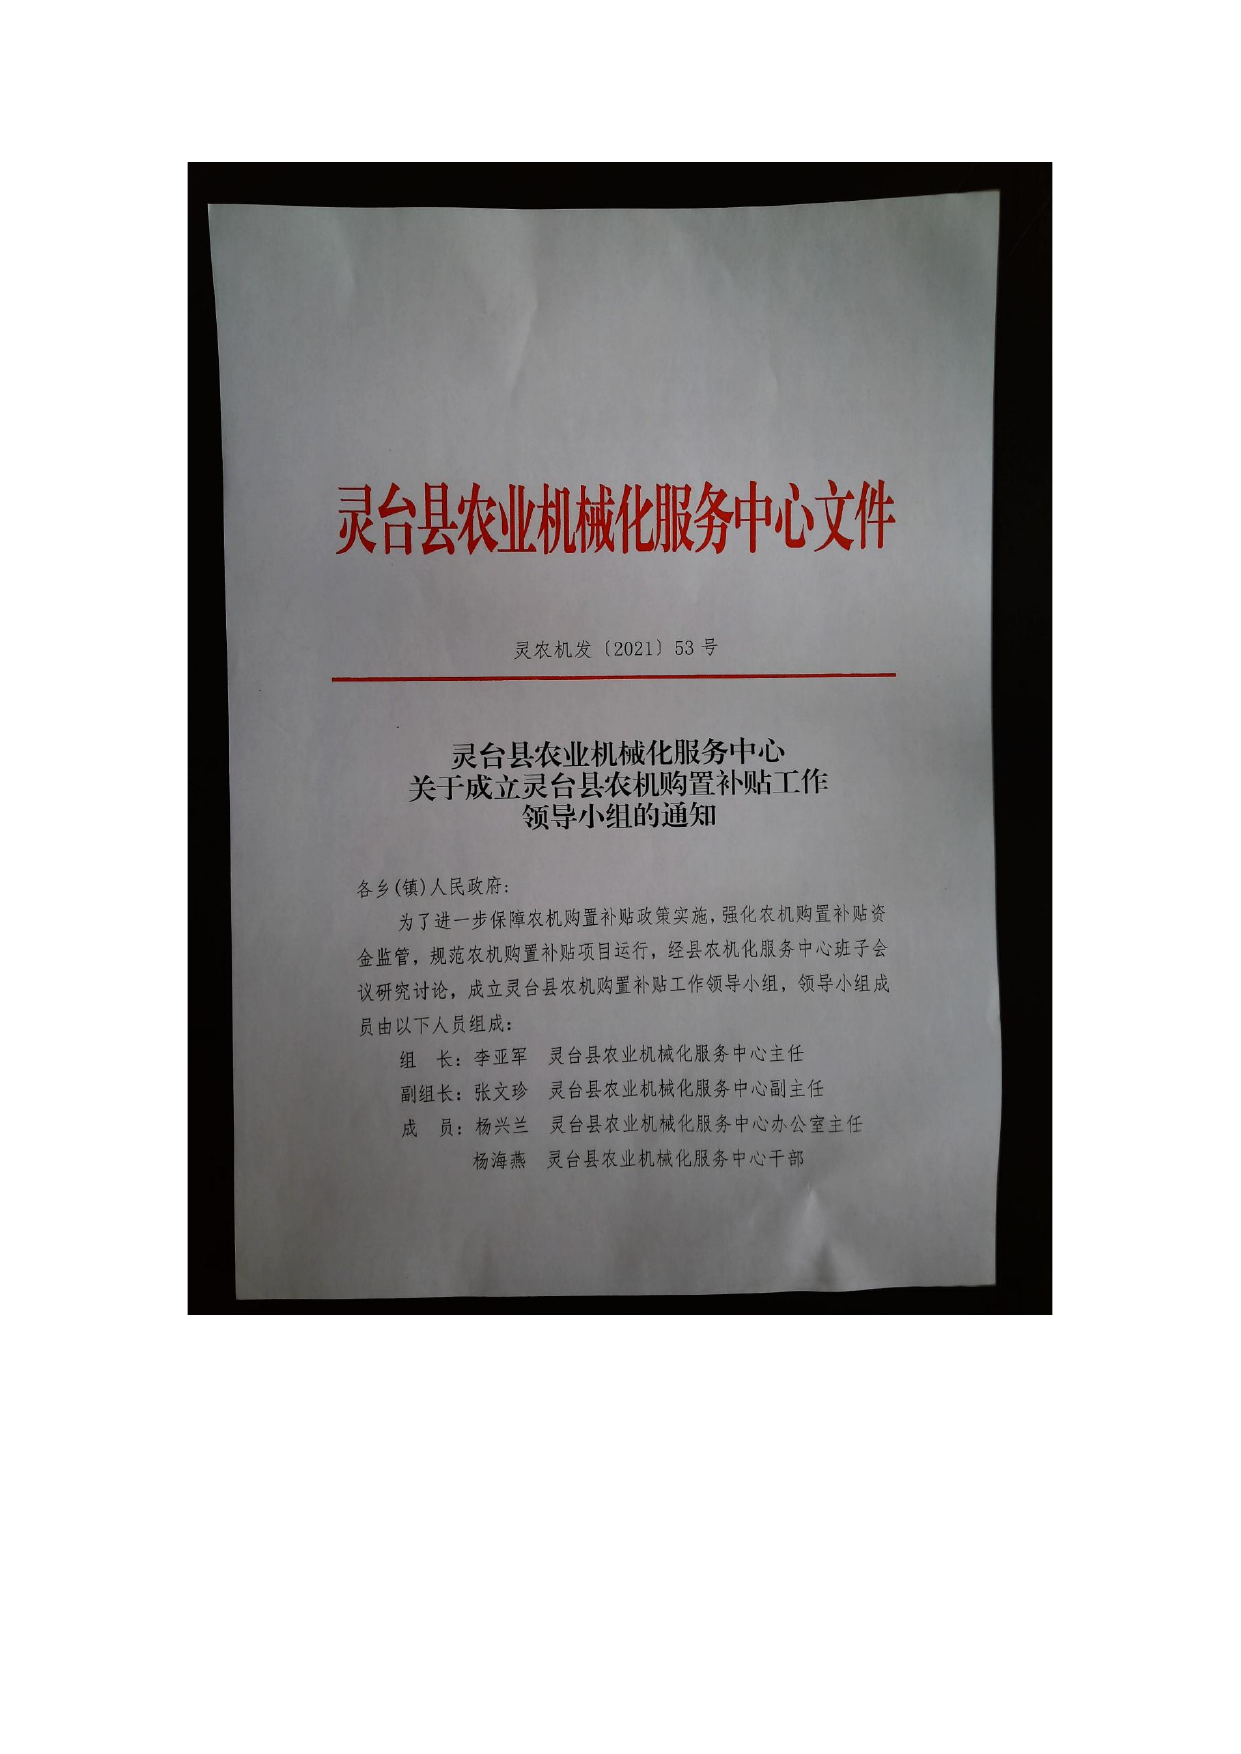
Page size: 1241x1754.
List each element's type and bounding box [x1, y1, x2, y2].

picture [187, 162, 1053, 1315]
